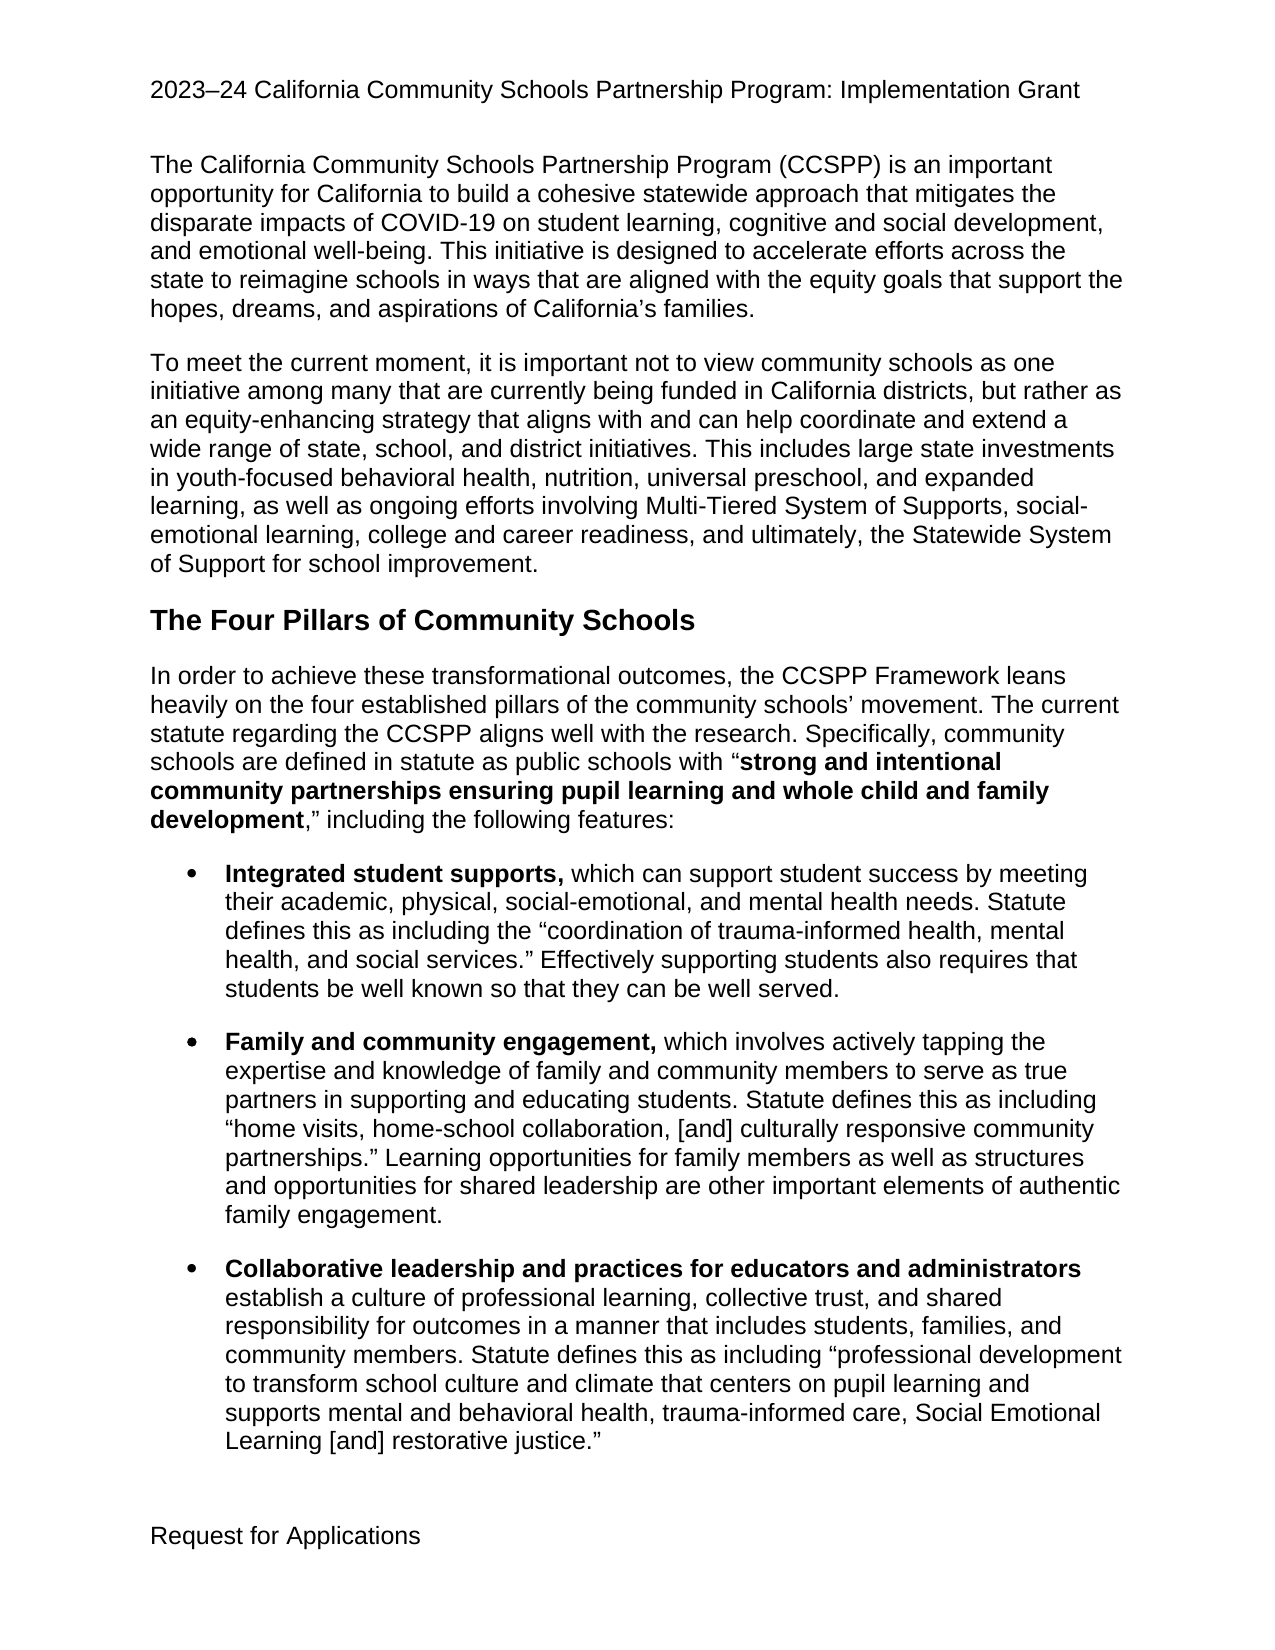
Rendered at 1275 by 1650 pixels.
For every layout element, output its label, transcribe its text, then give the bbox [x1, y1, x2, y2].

text In order to achieve these transformational outcomes, the CCSPP Framework leans heavily on the four established pillars of the community schools’ movement. The current statute regarding the CCSPP aligns well with the research. Specifically, community schools are defined in statute as public schools with “strong and intentional community partnerships ensuring pupil learning and whole child and family development,” including the following features: [150, 661, 1125, 833]
list Collaborative leadership and practices for educators and administrators establish a culture of professional learning, collective trust, and shared responsibility for outcomes in a manner that includes students, families, and community members. Statute defines this as including “professional development to transform school culture and climate that centers on pupil learning and supports mental and behavioral health, trauma-informed care, Social Emotional Learning [and] restorative justice.” [187, 1254, 1125, 1455]
text The California Community Schools Partnership Program (CCSPP) is an important opportunity for California to build a cohesive statewide approach that mitigates the disparate impacts of COVID-19 on student learning, cognitive and social development, and emotional well-being. This initiative is designed to accelerate efforts across the state to reimagine schools in ways that are aligned with the equity goals that support the hopes, dreams, and aspirations of California’s families. [150, 150, 1125, 322]
text To meet the current moment, it is important not to view community schools as one initiative among many that are currently being funded in California districts, but rather as an equity-enhancing strategy that aligns with and can help coordinate and extend a wide range of state, school, and district initiatives. This includes large state investments in youth-focused behavioral health, nutrition, universal preschool, and expanded learning, as well as ongoing efforts involving Multi-Tiered System of Supports, social-emotional learning, college and career readiness, and ultimately, the Statewide System of Support for school improvement. [150, 347, 1125, 577]
subtitle The Four Pillars of Community Schools [150, 602, 1125, 636]
list Family and community engagement, which involves actively tapping the expertise and knowledge of family and community members to serve as true partners in supporting and educating students. Statute defines this as including “home visits, home-school collaboration, [and] culturally responsive community partnerships.” Learning opportunities for family members as well as structures and opportunities for shared leadership are other important elements of authentic family engagement. [187, 1027, 1125, 1229]
list Integrated student supports, which can support student success by meeting their academic, physical, social-emotional, and mental health needs. Statute defines this as including the “coordination of trauma-informed health, mental health, and social services.” Effectively supporting students also requires that students be well known so that they can be well served. [187, 858, 1125, 1002]
